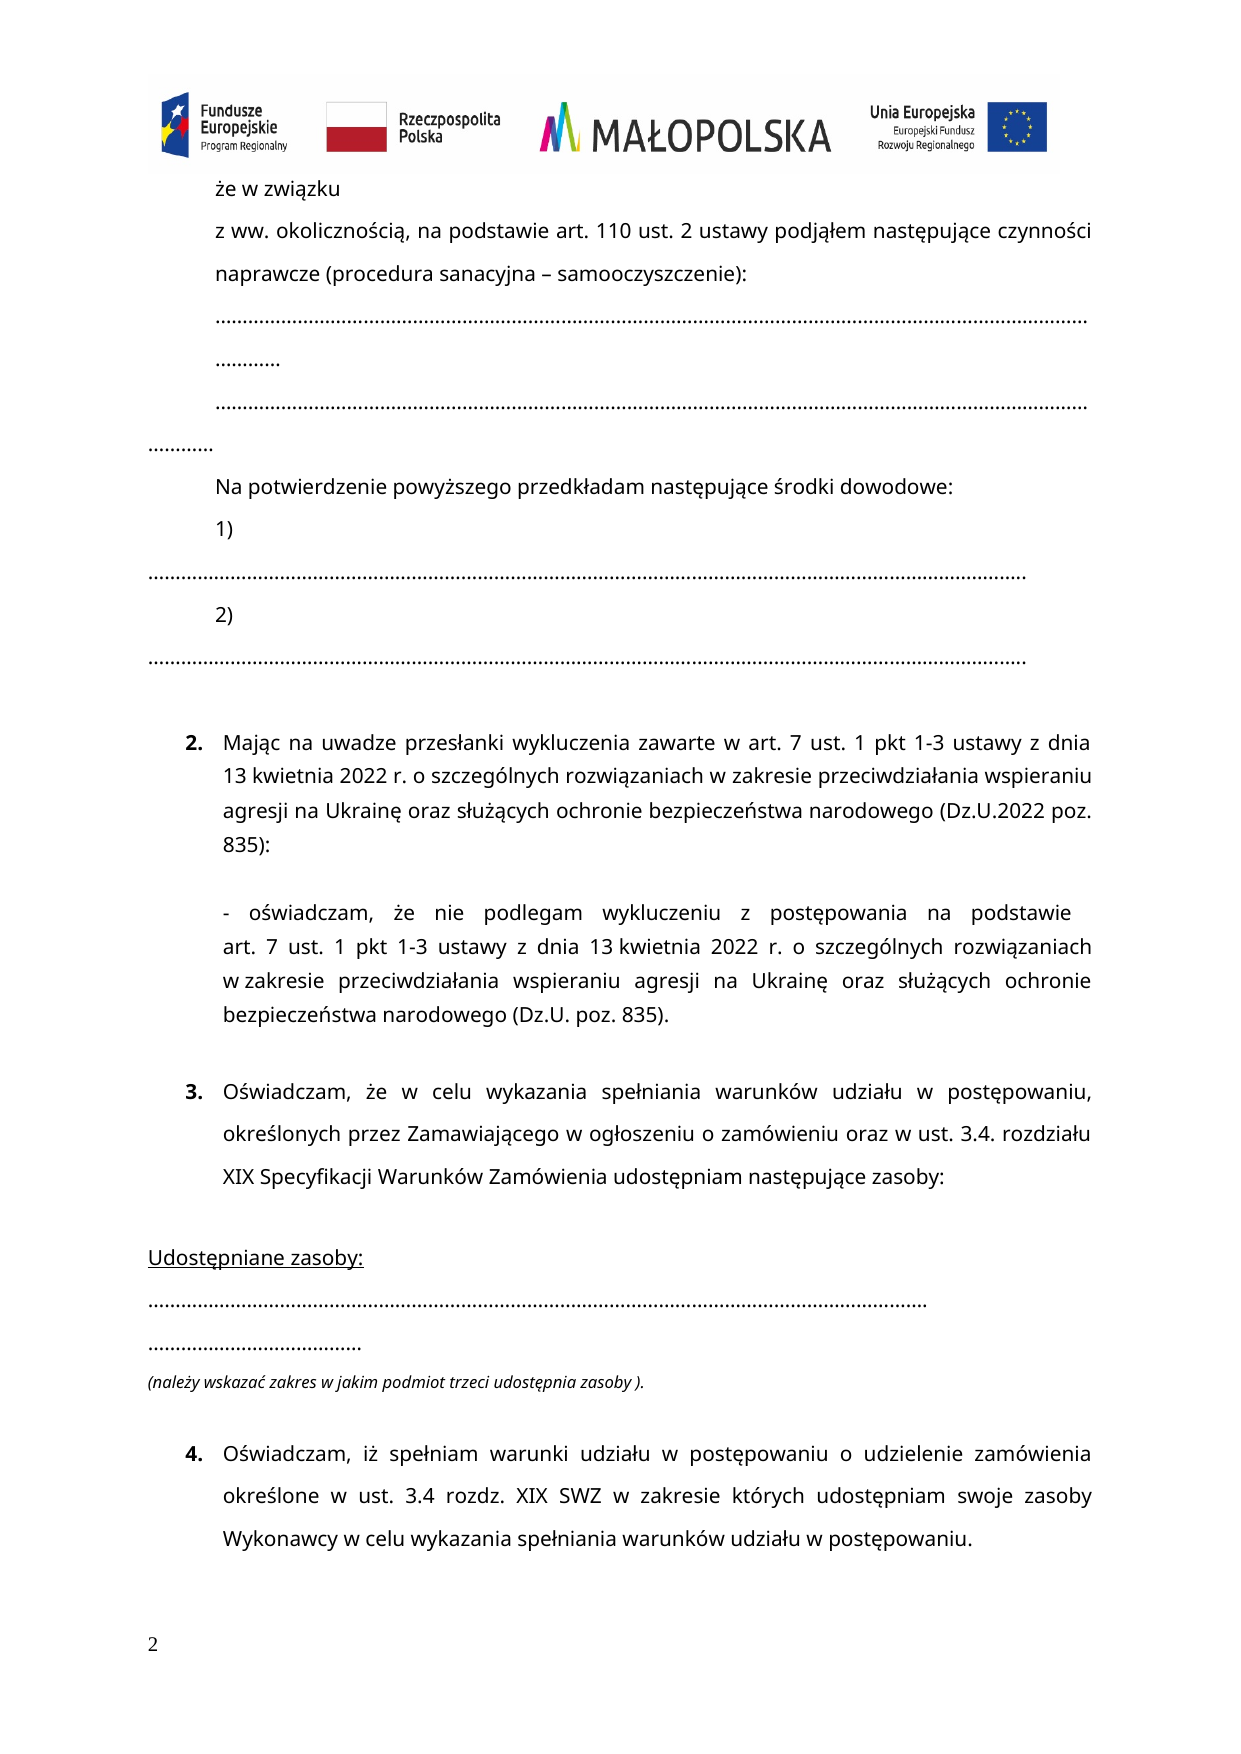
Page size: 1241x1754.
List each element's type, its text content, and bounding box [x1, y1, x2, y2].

list - oświadczam, że nie podlegam wykluczeniu z postępowania na podstawie art. 7 ust. 1 pkt 1-3 ustawy z dnia 13 kwietnia 2022 r. o szczególnych rozwiązaniach w zakresie przeciwdziałania wspieraniu agresji na Ukrainę oraz służących ochronie bezpieczeństwa narodowego (Dz.U. poz. 835). [223, 898, 1093, 1028]
text Na potwierdzenie powyższego przedkładam następujące środki dowodowe: [148, 472, 1090, 500]
text …………………………………………………………………………………………………………………………….………………………………… [148, 1285, 1090, 1356]
text 2) ………………………………………………………………………………………………………………………………………..….. [148, 600, 1090, 671]
text (należy wskazać zakres w jakim podmiot trzeci udostępnia zasoby ). [148, 1371, 1090, 1393]
text ……………………………………………………………………………………………………………………………………………………… [148, 387, 1090, 458]
picture [148, 74, 1060, 174]
text ……………………………………………………………………………………………………………………………………………………… [215, 302, 1093, 373]
text Udostępniane zasoby: [148, 1243, 1090, 1271]
list Oświadczam, iż spełniam warunki udziału w postępowaniu o udzielenie zamówienia określone w ust. 3.4 rozdz. XIX SWZ w zakresie których udostępniam swoje zasoby Wykonawcy w celu wykazania spełniania warunków udziału w postępowaniu. [185, 1439, 1093, 1552]
text 1) ………………………………………………………………………………………………………………………………………..….. [148, 514, 1090, 586]
list Mając na uwadze przesłanki wykluczenia zawarte w art. 7 ust. 1 pkt 1-3 ustawy z dnia 13 kwietnia 2022 r. o szczególnych rozwiązaniach w zakresie przeciwdziałania wspieraniu agresji na Ukrainę oraz służących ochronie bezpieczeństwa narodowego (Dz.U.2022 poz. 835): [185, 728, 1093, 858]
list Oświadczam, że w celu wykazania spełniania warunków udziału w postępowaniu, określonych przez Zamawiającego w ogłoszeniu o zamówieniu oraz w ust. 3.4. rozdziału XIX Specyfikacji Warunków Zamówienia udostępniam następujące zasoby: [185, 1077, 1093, 1190]
